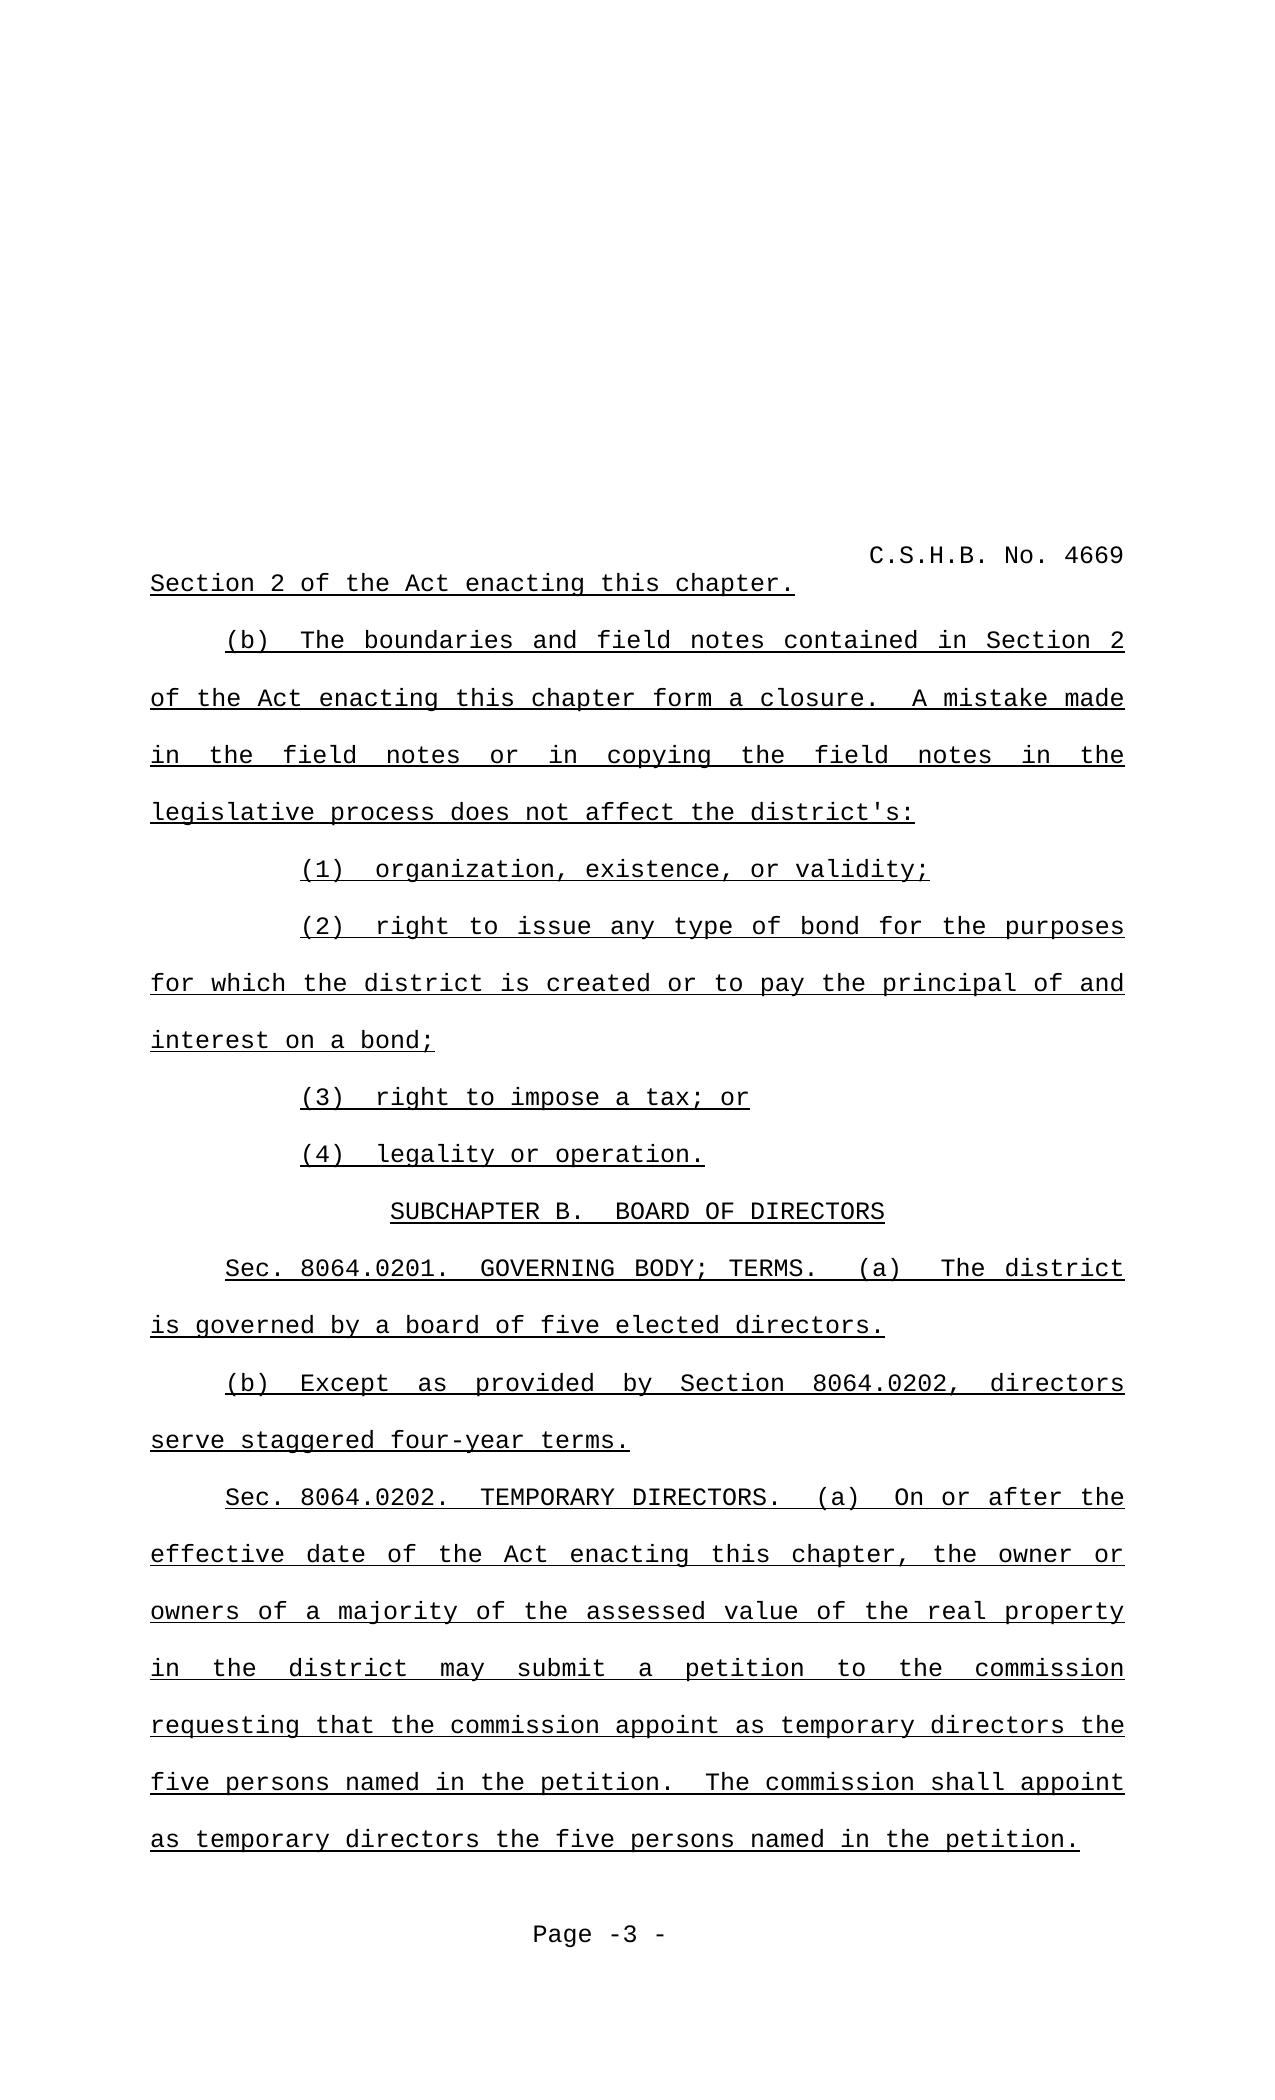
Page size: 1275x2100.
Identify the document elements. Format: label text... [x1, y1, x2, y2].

text (2) right to issue any type of bond for the purposes for which the district is created or to pay the principal of and interest on a bond; [150, 995, 1125, 1056]
text Sec. 8064.0202. TEMPORARY DIRECTORS. (a) On or after the effective date of the Act enacting this chapter, the owner or owners of a majority of the assessed value of the real property in the district may submit a petition to the commission requesting that the commission appoint as temporary directors the five persons named in the petition. The commission shall appoint as temporary directors the five persons named in the petition. [150, 1566, 1125, 1622]
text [150, 571, 1125, 599]
text Sec. 8064.0202. TEMPORARY DIRECTORS. (a) On or after the effective date of the Act enacting this chapter, the owner or owners of a majority of the assessed value of the real property in the district may submit a petition to the commission requesting that the commission appoint as temporary directors the five persons named in the petition. The commission shall appoint as temporary directors the five persons named in the petition. [150, 1484, 1125, 1565]
text (b) The boundaries and field notes contained in Section 2 of the Act enacting this chapter form a closure. A mistake made in the field notes or in copying the field notes in the legislative process does not affect the district's: [150, 767, 1125, 828]
text (2) right to issue any type of bond for the purposes for which the district is created or to pay the principal of and interest on a bond; [150, 913, 1125, 994]
text (4) legality or operation. [150, 1142, 1125, 1170]
text (b) Except as provided by Section 8064.0202, directors serve staggered four-year terms. [150, 1370, 1125, 1456]
text (b) The boundaries and field notes contained in Section 2 of the Act enacting this chapter form a closure. A mistake made in the field notes or in copying the field notes in the legislative process does not affect the district's: [150, 628, 1125, 708]
text (b) The boundaries and field notes contained in Section 2 of the Act enacting this chapter form a closure. A mistake made in the field notes or in copying the field notes in the legislative process does not affect the district's: [150, 710, 1125, 765]
text Sec. 8064.0201. GOVERNING BODY; TERMS. (a) The district is governed by a board of five elected directors. [150, 1256, 1125, 1341]
text Sec. 8064.0202. TEMPORARY DIRECTORS. (a) On or after the effective date of the Act enacting this chapter, the owner or owners of a majority of the assessed value of the real property in the district may submit a petition to the commission requesting that the commission appoint as temporary directors the five persons named in the petition. The commission shall appoint as temporary directors the five persons named in the petition. [150, 1795, 1125, 1855]
text Sec. 8064.0202. TEMPORARY DIRECTORS. (a) On or after the effective date of the Act enacting this chapter, the owner or owners of a majority of the assessed value of the real property in the district may submit a petition to the commission requesting that the commission appoint as temporary directors the five persons named in the petition. The commission shall appoint as temporary directors the five persons named in the petition. [150, 1737, 1125, 1793]
text Sec. 8064.0202. TEMPORARY DIRECTORS. (a) On or after the effective date of the Act enacting this chapter, the owner or owners of a majority of the assessed value of the real property in the district may submit a petition to the commission requesting that the commission appoint as temporary directors the five persons named in the petition. The commission shall appoint as temporary directors the five persons named in the petition. [150, 1623, 1125, 1679]
text (1) organization, existence, or validity; [150, 856, 1125, 885]
text Sec. 8064.0202. TEMPORARY DIRECTORS. (a) On or after the effective date of the Act enacting this chapter, the owner or owners of a majority of the assessed value of the real property in the district may submit a petition to the commission requesting that the commission appoint as temporary directors the five persons named in the petition. The commission shall appoint as temporary directors the five persons named in the petition. [150, 1680, 1125, 1736]
text SUBCHAPTER B. BOARD OF DIRECTORS [150, 1199, 1125, 1227]
text (3) right to impose a tax; or [150, 1084, 1125, 1113]
